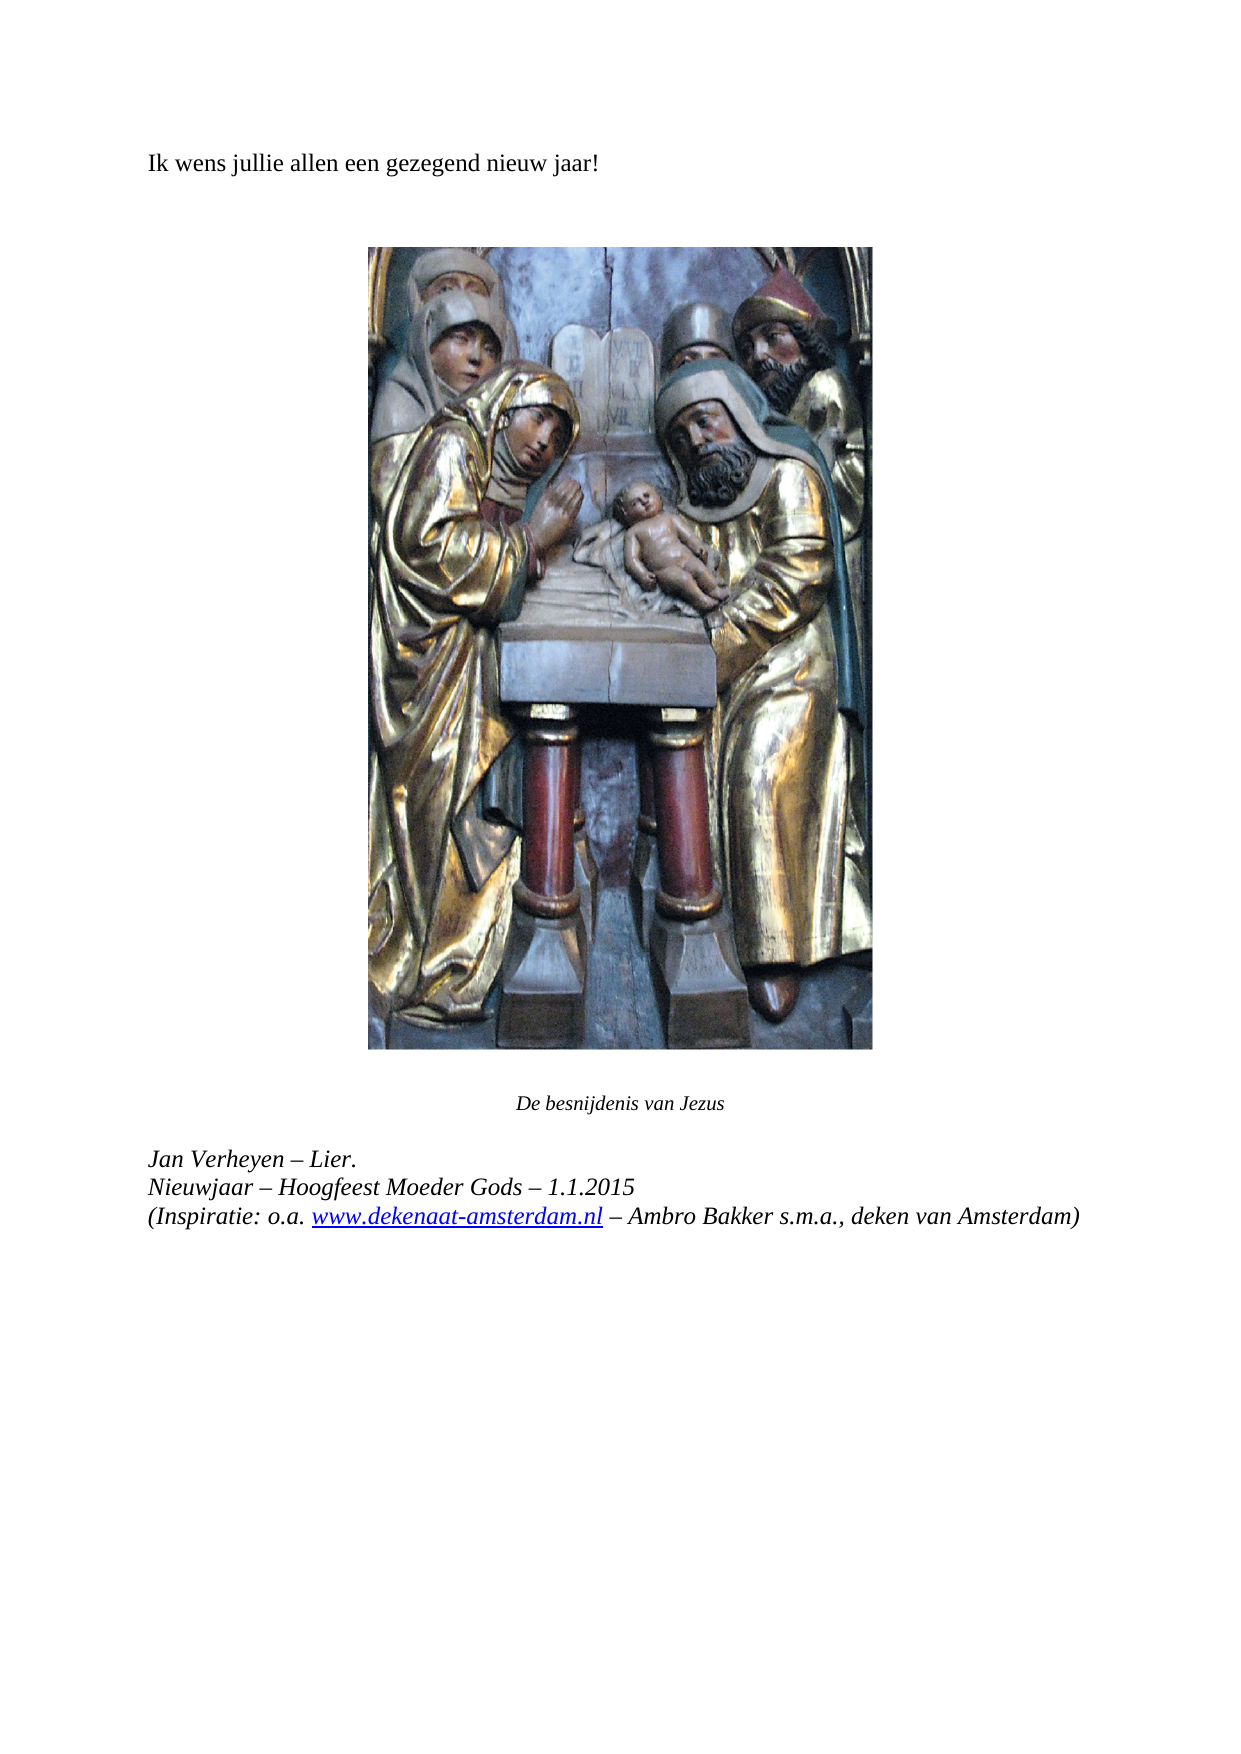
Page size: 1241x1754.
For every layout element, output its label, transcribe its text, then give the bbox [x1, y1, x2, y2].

subtitle De besnijdenis van Jezus [148, 1091, 1093, 1115]
subtitle Jan Verheyen – Lier. [148, 1144, 1093, 1172]
text (Inspiratie: o.a. www.dekenaat-amsterdam.nl – Ambro Bakker s.m.a., deken van Amsterdam) [148, 1201, 1093, 1230]
subtitle Nieuwjaar – Hoogfeest Moeder Gods – 1.1.2015 [148, 1172, 1093, 1201]
picture [326, 205, 914, 1091]
text Ik wens jullie allen een gezegend nieuw jaar! [148, 148, 1093, 176]
